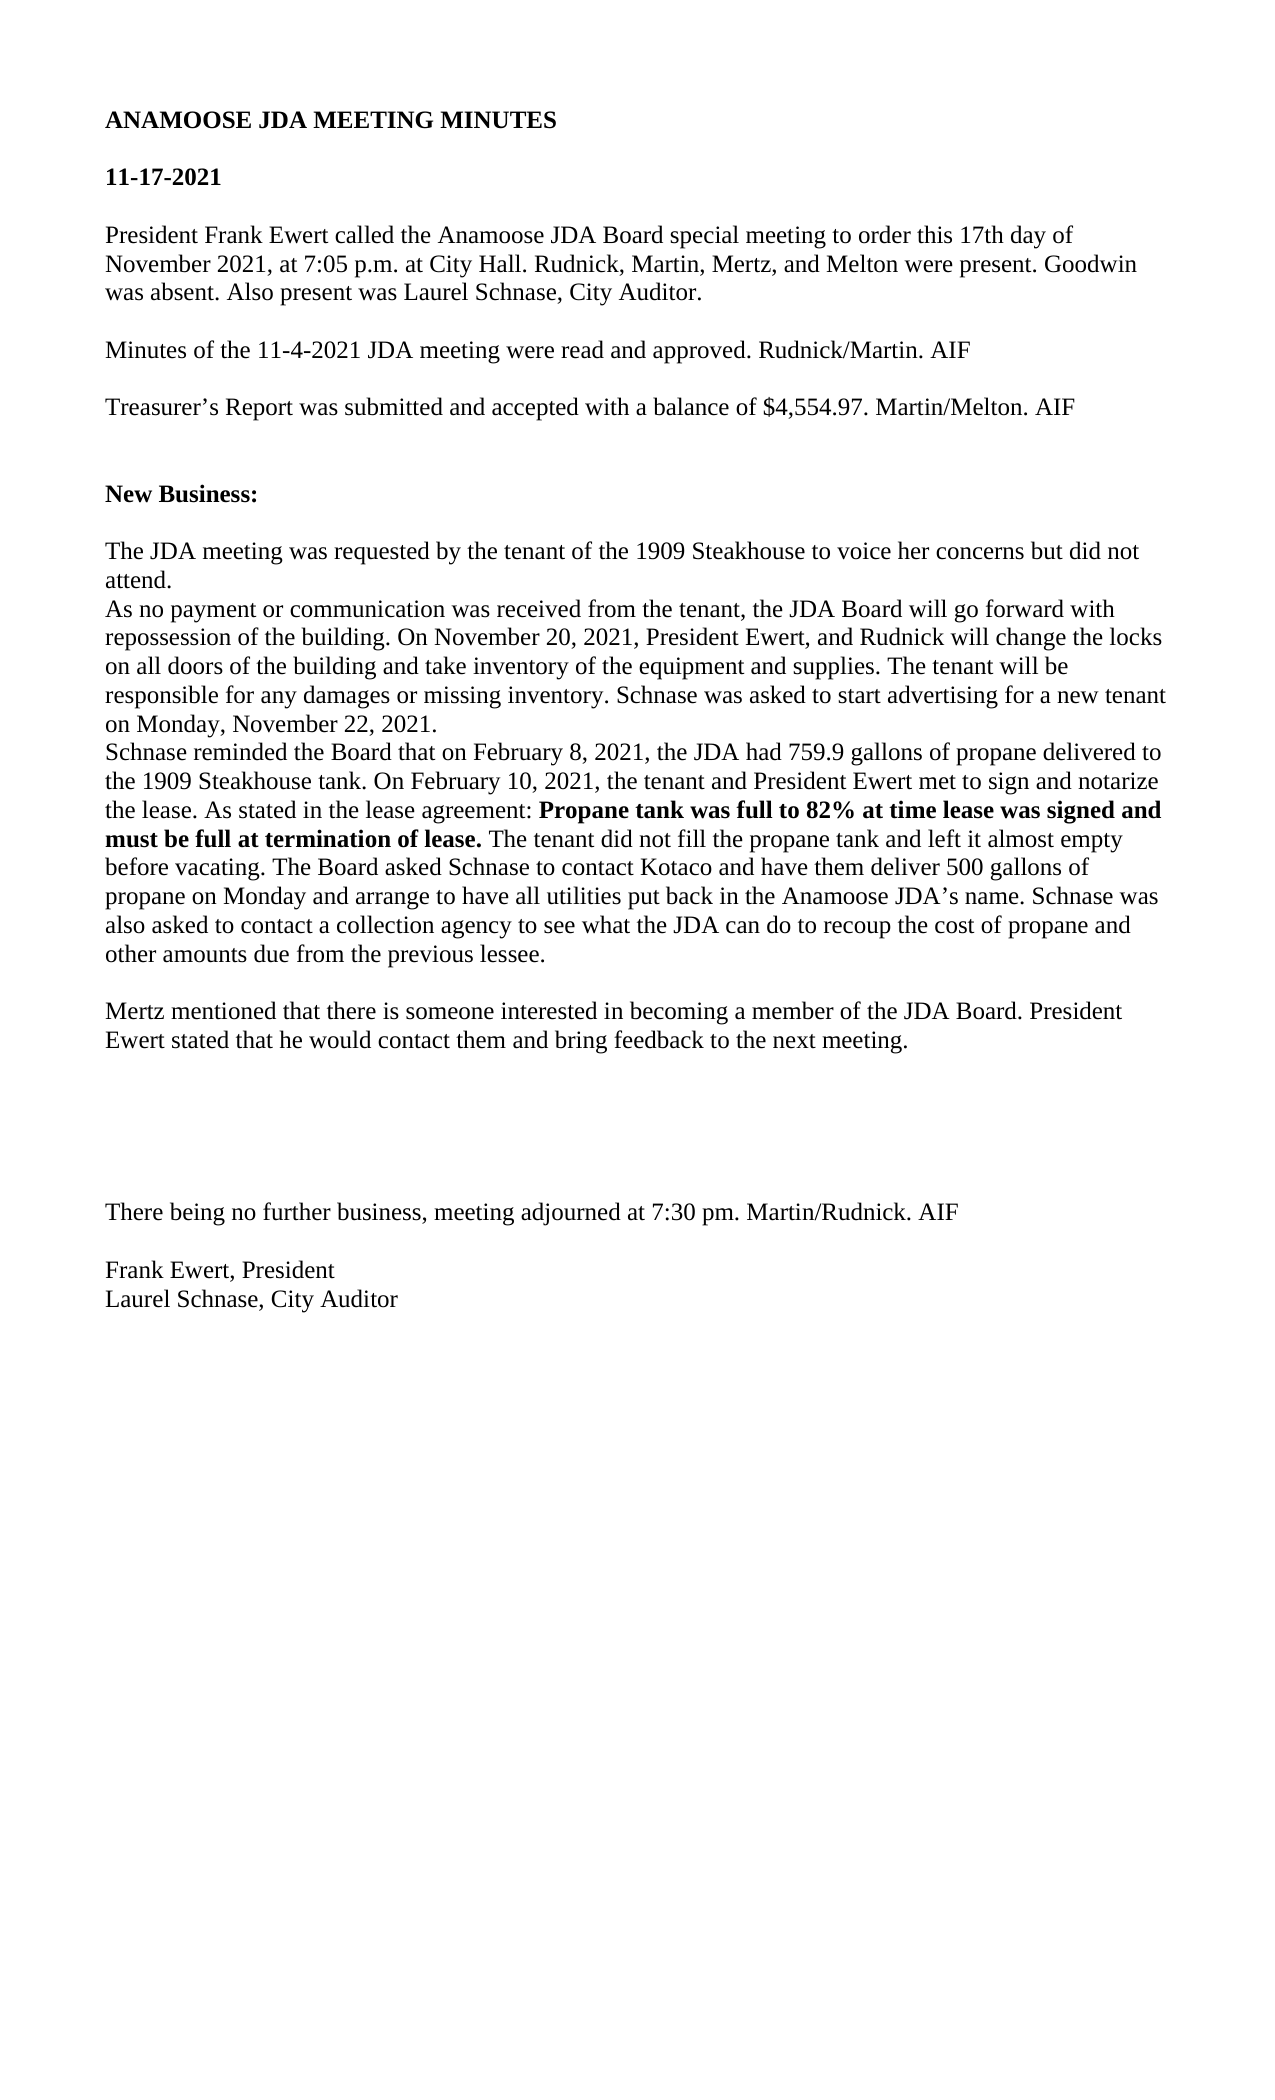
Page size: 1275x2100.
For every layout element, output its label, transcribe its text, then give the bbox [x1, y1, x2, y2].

text Treasurer’s Report was submitted and accepted with a balance of $4,554.97. Martin/Melton. AIF [105, 392, 1170, 421]
text Mertz mentioned that there is someone interested in becoming a member of the JDA Board. President Ewert stated that he would contact them and bring feedback to the next meeting. [105, 996, 1170, 1054]
text Schnase reminded the Board that on February 8, 2021, the JDA had 759.9 gallons of propane delivered to the 1909 Steakhouse tank. On February 10, 2021, the tenant and President Ewert met to sign and notarize the lease. As stated in the lease agreement: Propane tank was full to 82% at time lease was signed and must be full at termination of lease. The tenant did not fill the propane tank and left it almost empty before vacating. The Board asked Schnase to contact Kotaco and have them deliver 500 gallons of propane on Monday and arrange to have all utilities put back in the Anamoose JDA’s name. Schnase was also asked to contact a collection agency to see what the JDA can do to recoup the cost of propane and other amounts due from the previous lessee. [105, 737, 1170, 967]
text New Business: [105, 479, 1170, 507]
text ANAMOOSE JDA MEETING MINUTES [105, 105, 1170, 134]
text There being no further business, meeting adjourned at 7:30 pm. Martin/Rudnick. AIF [105, 1197, 1170, 1226]
text As no payment or communication was received from the tenant, the JDA Board will go forward with repossession of the building. On November 20, 2021, President Ewert, and Rudnick will change the locks on all doors of the building and take inventory of the equipment and supplies. The tenant will be responsible for any damages or missing inventory. Schnase was asked to start advertising for a new tenant on Monday, November 22, 2021. [105, 594, 1170, 737]
text Laurel Schnase, City Auditor [105, 1284, 1170, 1312]
text The JDA meeting was requested by the tenant of the 1909 Steakhouse to voice her concerns but did not attend. [105, 536, 1170, 594]
text Minutes of the 11-4-2021 JDA meeting were read and approved. Rudnick/Martin. AIF [105, 335, 1170, 364]
text President Frank Ewert called the Anamoose JDA Board special meeting to order this 17th day of November 2021, at 7:05 p.m. at City Hall. Rudnick, Martin, Mertz, and Melton were present. Goodwin was absent. Also present was Laurel Schnase, City Auditor. [105, 220, 1170, 306]
text 11-17-2021 [105, 162, 1170, 191]
text Frank Ewert, President [105, 1255, 1170, 1284]
